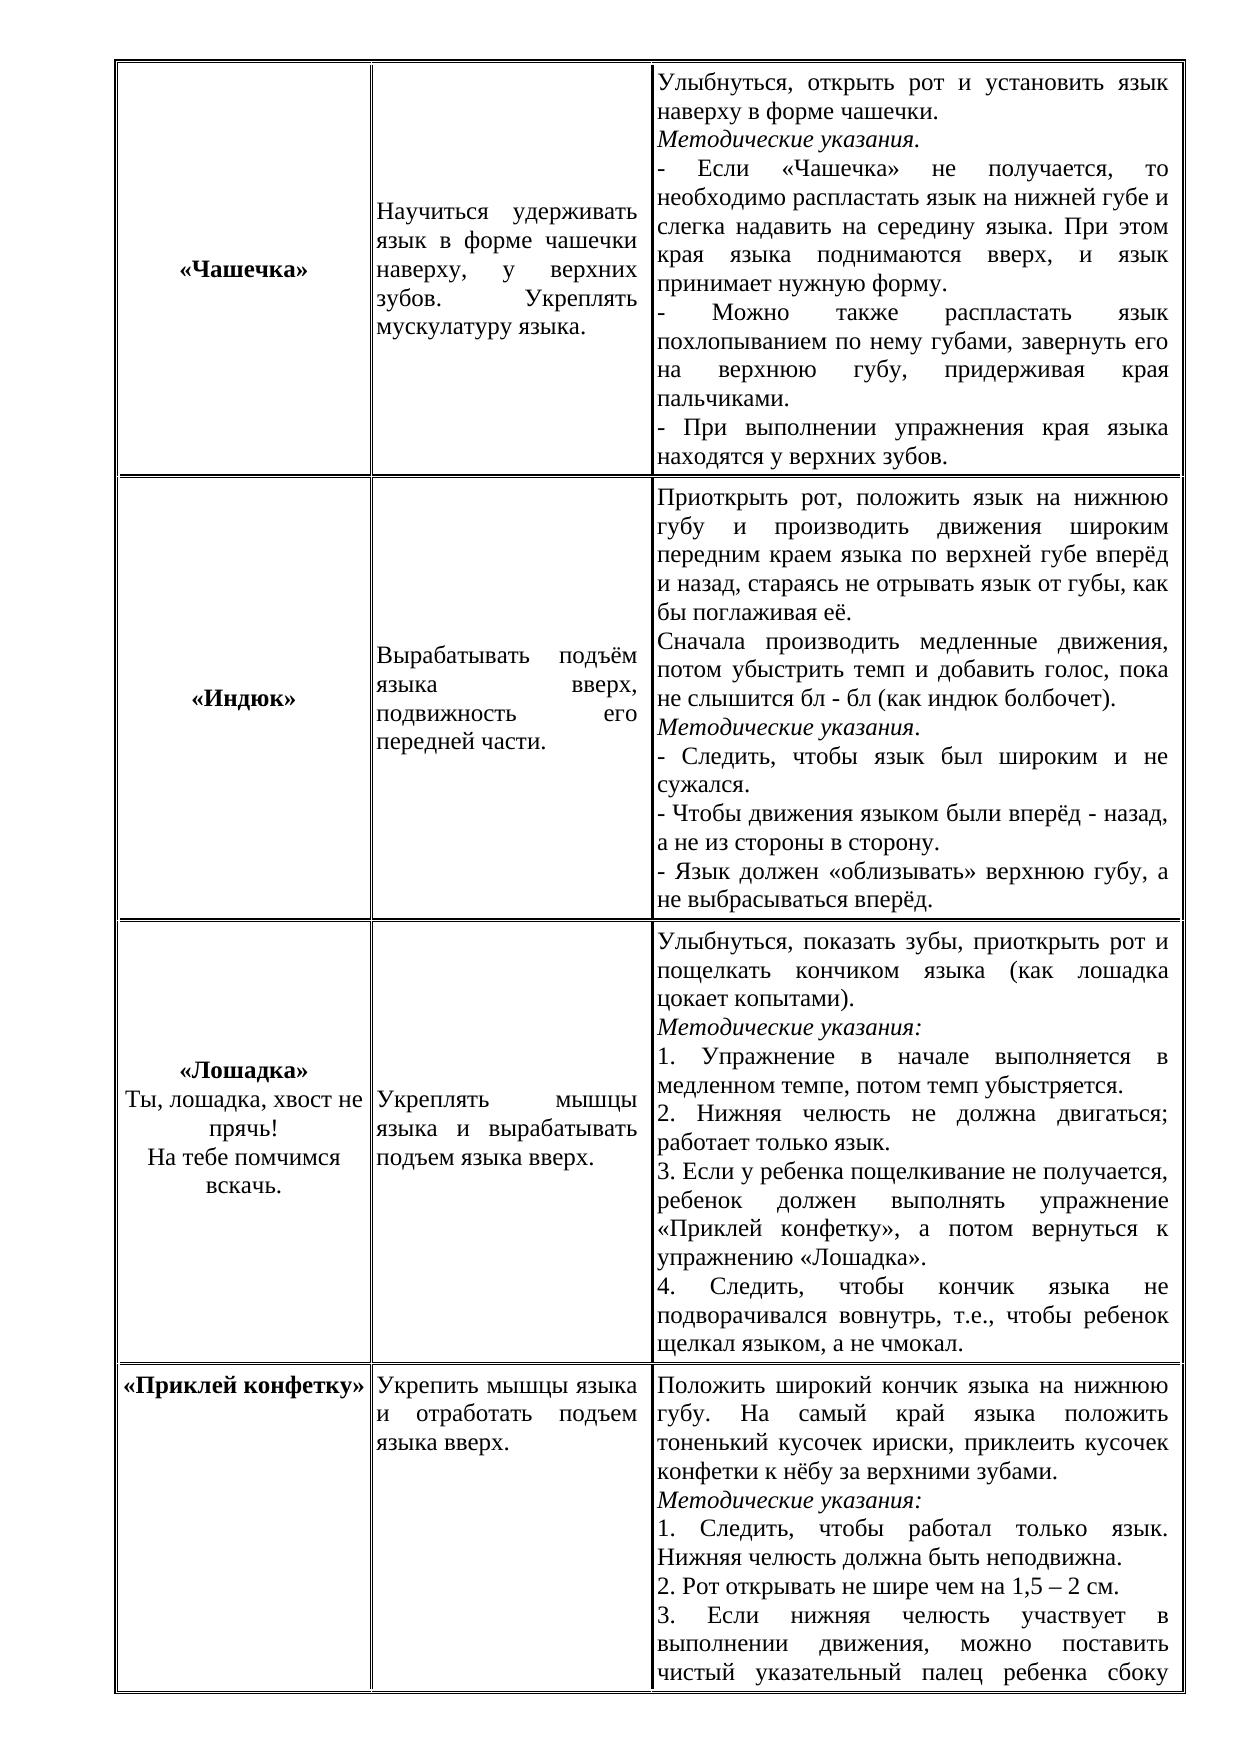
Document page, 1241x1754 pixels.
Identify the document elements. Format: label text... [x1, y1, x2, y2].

table_cell Укреплять мышцы языка и вырабатывать подъем языка вверх. [373, 922, 651, 1362]
table_cell «Индюк» [118, 474, 370, 918]
table_cell «Лошадка» Ты, лошадка, хвост не прячь! На тебе помчимся вскачь. [118, 918, 370, 1362]
table_cell Улыбнуться, открыть рот и установить язык наверху в форме чашечки. Методические указания. - Если «Чашечка» не получается, то необходимо распластать язык на нижней губе и слегка надавить на середину языка. При этом края языка поднимаются вверх, и язык принимает нужную форму. - Можно также распластать язык похлопыванием по нему губами, завернуть его на верхнюю губу, придерживая края пальчиками. - При выполнении упражнения края языка находятся у верхних зубов. [652, 63, 1182, 474]
table_cell Приоткрыть рот, положить язык на нижнюю губу и производить движения широким передним краем языка по верхней губе вперёд и назад, стараясь не отрывать язык от губы, как бы поглаживая её. Сначала производить медленные движения, потом убыстрить темп и добавить голос, пока не слышится бл - бл (как индюк болбочет). Методические указания. - Следить, чтобы язык был широким и не сужался. - Чтобы движения языком были вперёд - назад, а не из стороны в сторону. - Язык должен «облизывать» верхнюю губу, а не выбрасываться вперёд. [654, 474, 1183, 918]
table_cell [652, 1362, 1184, 1691]
table_cell Научиться удерживать язык в форме чашечки наверху, у верхних зубов. Укреплять мускулатуру языка. [372, 61, 652, 474]
table_cell Вырабатывать подъём языка вверх, подвижность его передней части. [373, 478, 651, 918]
table_cell «Чашечка» [118, 63, 372, 474]
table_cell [372, 1365, 652, 1691]
table_cell Улыбнуться, показать зубы, приоткрыть рот и пощелкать кончиком языка (как лошадка цокает копытами). Методические указания: 1. Упражнение в начале выполняется в медленном темпе, потом темп убыстряется. 2. Нижняя челюсть не должна двигаться; работает только язык. 3. Если у ребенка пощелкивание не получается, ребенок должен выполнять упражнение «Приклей конфетку», а потом вернуться к упражнению «Лошадка». 4. Следить, чтобы кончик языка не подворачивался вовнутрь, т.е., чтобы ребенок щелкал языком, а не чмокал. [654, 918, 1183, 1362]
table_cell «Приклей конфетку» [116, 1362, 372, 1691]
